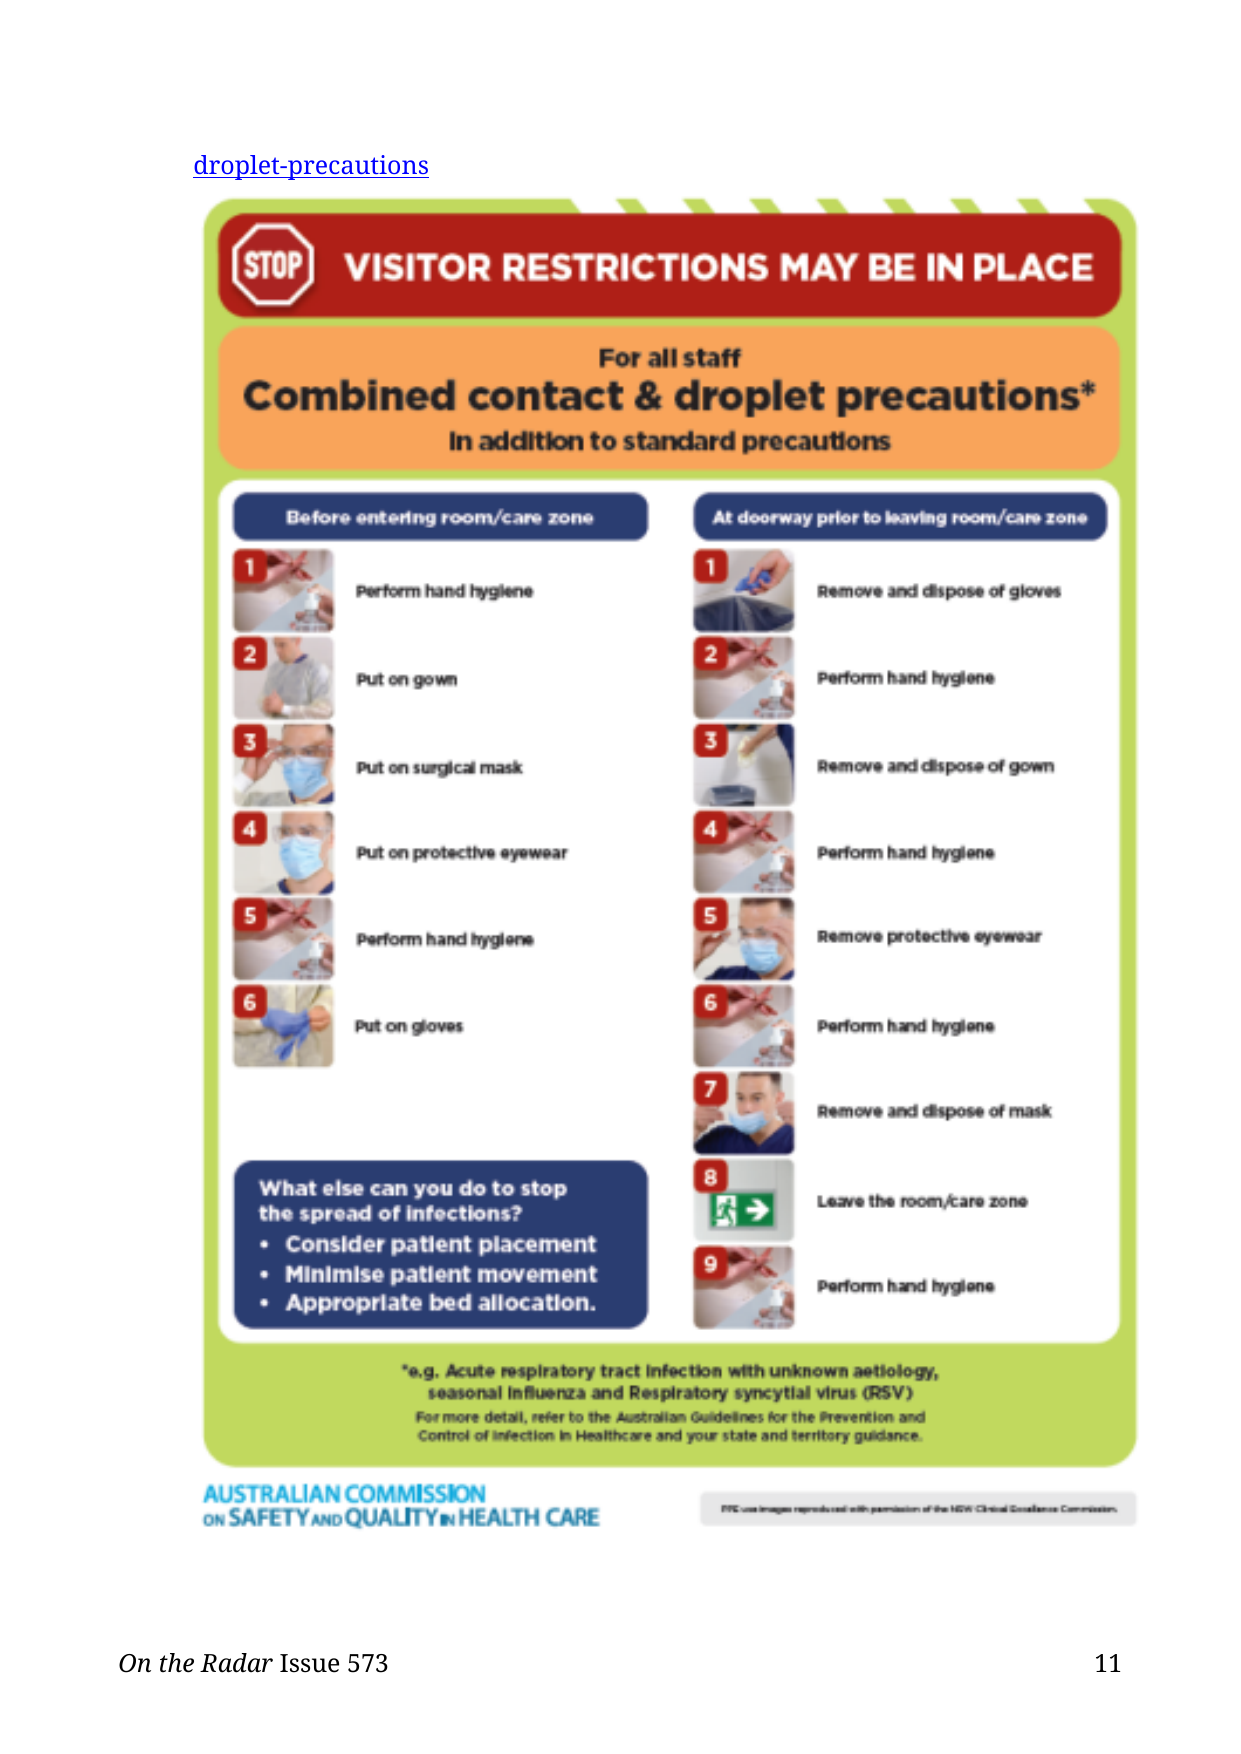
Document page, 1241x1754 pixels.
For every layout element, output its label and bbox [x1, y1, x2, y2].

picture [193, 181, 1153, 1548]
list [156, 148, 1122, 1548]
